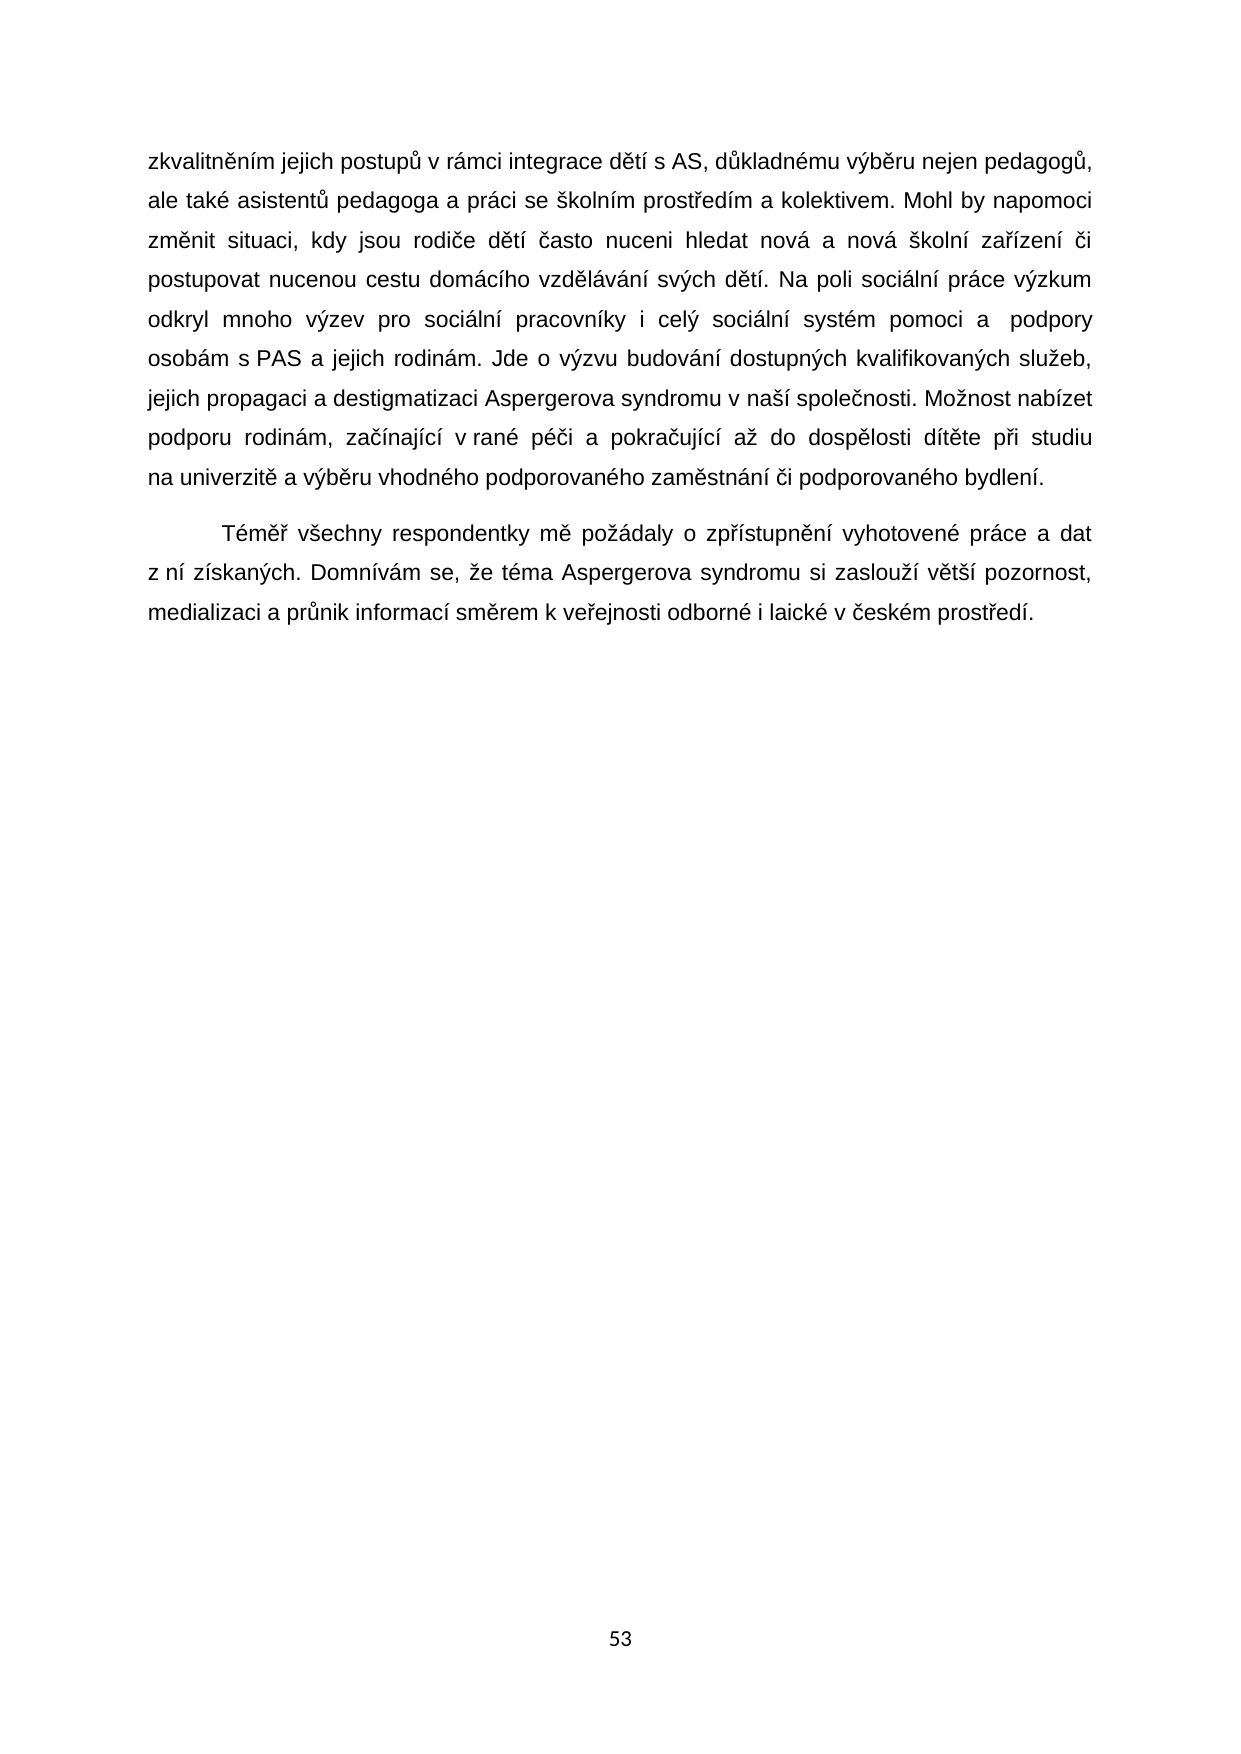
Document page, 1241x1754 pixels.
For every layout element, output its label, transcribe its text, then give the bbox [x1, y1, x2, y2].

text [148, 148, 1093, 490]
text Téměř všechny respondentky mě požádaly o zpřístupnění vyhotovené práce a dat z ní získaných. Domnívám se, že téma Aspergerova syndromu si zaslouží větší pozornost, medializaci a průnik informací směrem k veřejnosti odborné i laické v českém prostředí. [148, 519, 1093, 625]
